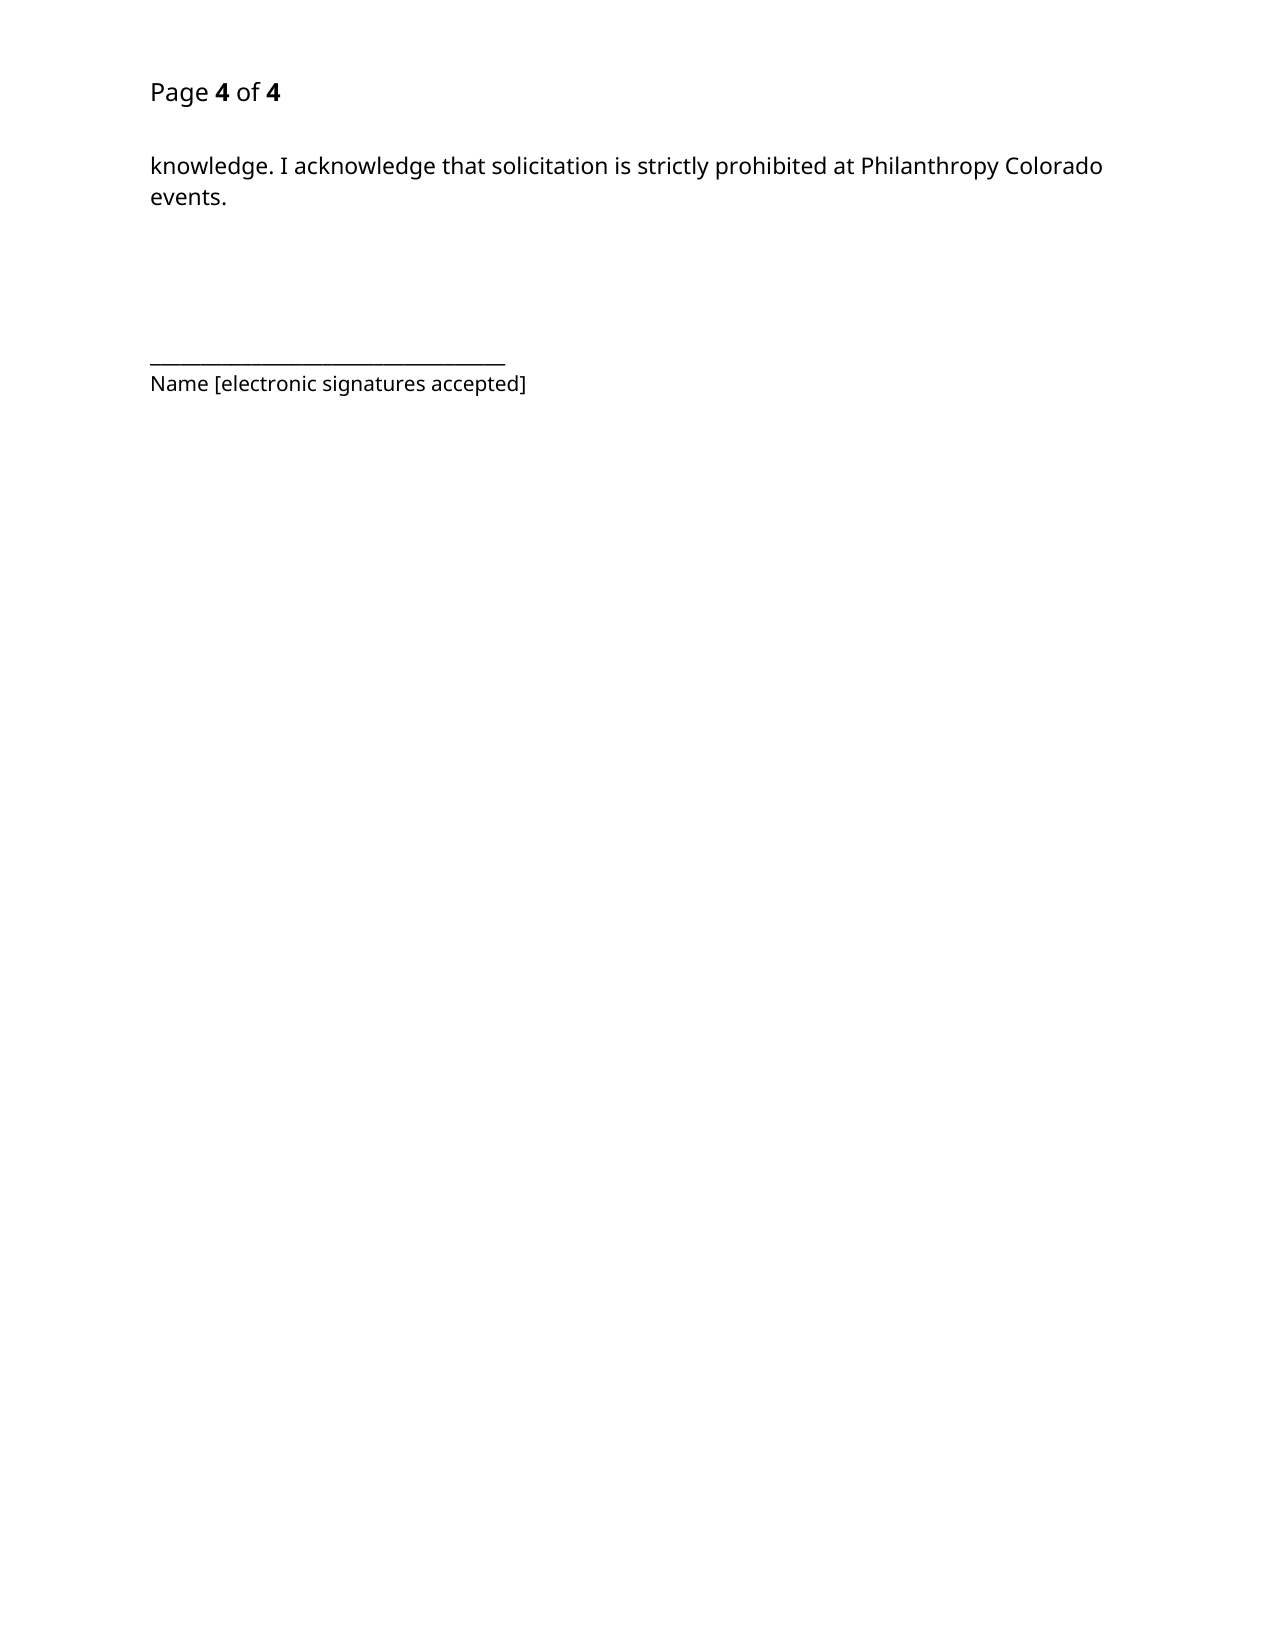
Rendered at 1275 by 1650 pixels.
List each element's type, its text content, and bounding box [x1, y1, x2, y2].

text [150, 150, 1125, 212]
text Name [electronic signatures accepted] [150, 369, 1125, 397]
text ___________________________________ [150, 337, 1125, 369]
